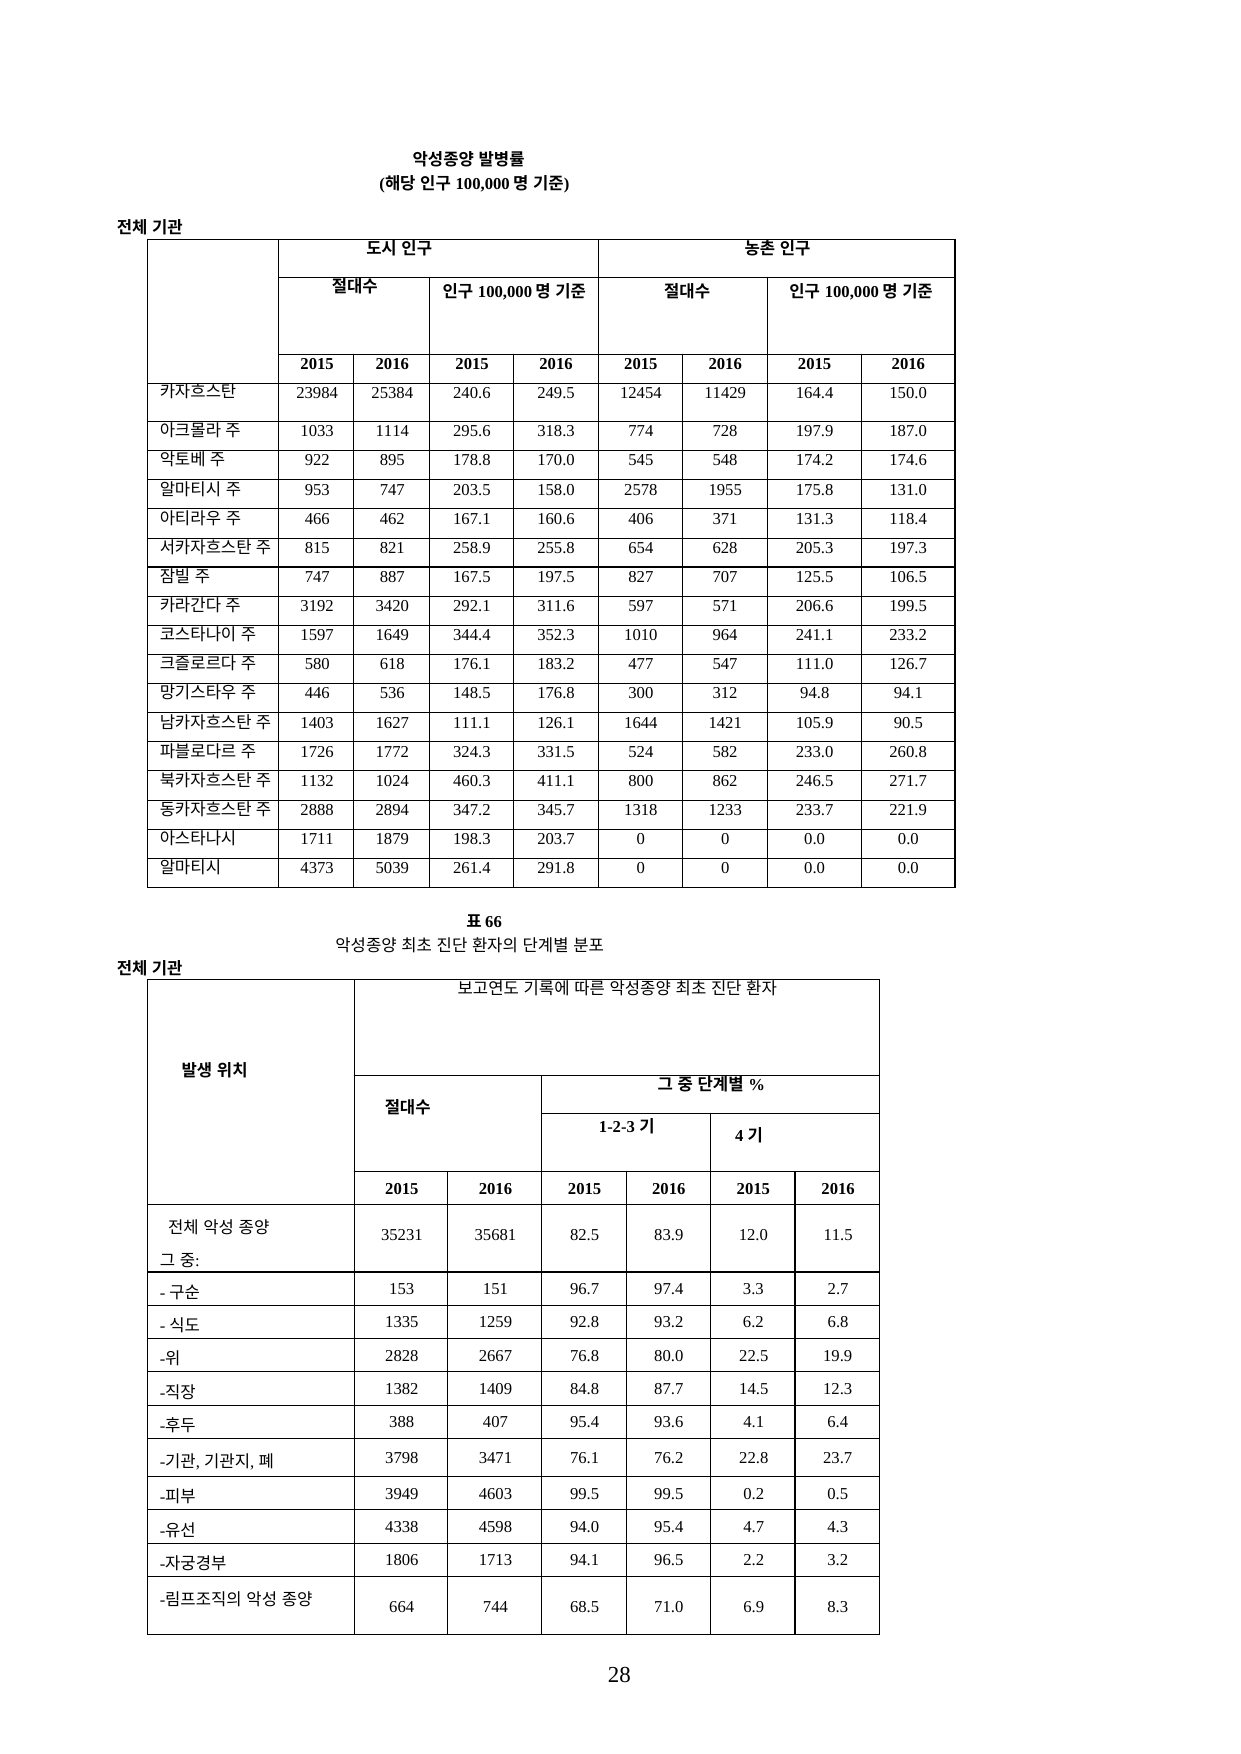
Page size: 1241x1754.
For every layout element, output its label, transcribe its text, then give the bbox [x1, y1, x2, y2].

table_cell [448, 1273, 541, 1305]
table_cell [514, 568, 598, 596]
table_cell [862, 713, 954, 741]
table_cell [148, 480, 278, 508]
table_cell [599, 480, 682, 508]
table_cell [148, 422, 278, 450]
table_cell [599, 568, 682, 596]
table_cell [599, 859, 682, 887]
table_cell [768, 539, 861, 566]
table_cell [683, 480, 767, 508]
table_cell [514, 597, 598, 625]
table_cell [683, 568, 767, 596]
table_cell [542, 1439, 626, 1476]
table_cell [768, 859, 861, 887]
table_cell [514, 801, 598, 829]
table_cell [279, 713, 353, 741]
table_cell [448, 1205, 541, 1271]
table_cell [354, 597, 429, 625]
text 전체 기관 [117, 956, 1123, 979]
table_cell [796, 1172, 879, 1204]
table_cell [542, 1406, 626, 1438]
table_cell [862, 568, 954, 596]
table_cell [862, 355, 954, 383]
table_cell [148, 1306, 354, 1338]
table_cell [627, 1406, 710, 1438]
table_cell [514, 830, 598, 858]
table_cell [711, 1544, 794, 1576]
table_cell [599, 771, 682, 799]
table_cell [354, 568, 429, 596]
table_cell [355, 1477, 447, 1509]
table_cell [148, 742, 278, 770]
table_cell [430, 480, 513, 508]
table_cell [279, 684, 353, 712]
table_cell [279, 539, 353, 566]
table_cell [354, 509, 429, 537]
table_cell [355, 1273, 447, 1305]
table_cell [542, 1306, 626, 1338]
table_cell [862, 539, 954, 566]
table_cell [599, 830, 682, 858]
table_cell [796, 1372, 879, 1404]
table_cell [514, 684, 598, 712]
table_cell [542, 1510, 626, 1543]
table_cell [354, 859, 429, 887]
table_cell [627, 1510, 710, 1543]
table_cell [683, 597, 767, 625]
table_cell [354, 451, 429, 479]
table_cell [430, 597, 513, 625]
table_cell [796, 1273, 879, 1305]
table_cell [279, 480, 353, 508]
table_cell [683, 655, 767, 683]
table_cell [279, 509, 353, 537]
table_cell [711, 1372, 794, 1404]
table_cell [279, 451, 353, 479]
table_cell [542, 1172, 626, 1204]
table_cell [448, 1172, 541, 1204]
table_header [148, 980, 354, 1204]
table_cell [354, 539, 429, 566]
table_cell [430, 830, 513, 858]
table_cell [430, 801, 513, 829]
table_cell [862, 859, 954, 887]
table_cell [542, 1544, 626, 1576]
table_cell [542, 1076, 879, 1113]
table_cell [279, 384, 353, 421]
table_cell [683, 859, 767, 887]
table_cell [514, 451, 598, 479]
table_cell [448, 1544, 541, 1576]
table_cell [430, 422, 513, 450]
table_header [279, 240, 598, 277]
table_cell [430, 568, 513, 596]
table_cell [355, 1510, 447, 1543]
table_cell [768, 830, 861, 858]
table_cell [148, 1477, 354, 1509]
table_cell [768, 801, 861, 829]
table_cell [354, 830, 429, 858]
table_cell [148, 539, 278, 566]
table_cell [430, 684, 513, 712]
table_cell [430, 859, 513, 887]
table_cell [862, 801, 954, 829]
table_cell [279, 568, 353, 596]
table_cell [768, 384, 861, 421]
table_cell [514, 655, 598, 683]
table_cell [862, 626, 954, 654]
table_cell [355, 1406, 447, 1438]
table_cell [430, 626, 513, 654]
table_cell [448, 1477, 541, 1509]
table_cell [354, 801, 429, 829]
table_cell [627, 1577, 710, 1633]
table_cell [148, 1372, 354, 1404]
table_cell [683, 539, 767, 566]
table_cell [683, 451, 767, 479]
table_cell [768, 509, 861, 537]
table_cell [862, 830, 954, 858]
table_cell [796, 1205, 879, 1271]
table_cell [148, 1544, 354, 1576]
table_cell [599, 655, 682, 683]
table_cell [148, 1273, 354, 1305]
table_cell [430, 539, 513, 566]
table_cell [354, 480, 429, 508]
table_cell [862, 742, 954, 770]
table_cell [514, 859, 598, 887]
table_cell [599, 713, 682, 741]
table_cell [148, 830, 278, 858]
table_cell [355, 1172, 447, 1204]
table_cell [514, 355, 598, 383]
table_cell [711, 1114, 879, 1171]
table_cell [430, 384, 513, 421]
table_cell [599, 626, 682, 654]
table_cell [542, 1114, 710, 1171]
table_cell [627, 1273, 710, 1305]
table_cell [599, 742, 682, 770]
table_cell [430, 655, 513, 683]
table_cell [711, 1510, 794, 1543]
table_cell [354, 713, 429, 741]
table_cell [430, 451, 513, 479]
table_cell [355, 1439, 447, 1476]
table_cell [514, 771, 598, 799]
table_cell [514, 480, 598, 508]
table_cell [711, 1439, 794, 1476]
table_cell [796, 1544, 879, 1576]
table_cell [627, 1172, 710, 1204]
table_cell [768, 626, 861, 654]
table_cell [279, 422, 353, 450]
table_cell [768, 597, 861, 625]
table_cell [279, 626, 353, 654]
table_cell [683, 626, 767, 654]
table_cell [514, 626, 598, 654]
text (해당 인구 100,000명 기준) [117, 170, 1124, 194]
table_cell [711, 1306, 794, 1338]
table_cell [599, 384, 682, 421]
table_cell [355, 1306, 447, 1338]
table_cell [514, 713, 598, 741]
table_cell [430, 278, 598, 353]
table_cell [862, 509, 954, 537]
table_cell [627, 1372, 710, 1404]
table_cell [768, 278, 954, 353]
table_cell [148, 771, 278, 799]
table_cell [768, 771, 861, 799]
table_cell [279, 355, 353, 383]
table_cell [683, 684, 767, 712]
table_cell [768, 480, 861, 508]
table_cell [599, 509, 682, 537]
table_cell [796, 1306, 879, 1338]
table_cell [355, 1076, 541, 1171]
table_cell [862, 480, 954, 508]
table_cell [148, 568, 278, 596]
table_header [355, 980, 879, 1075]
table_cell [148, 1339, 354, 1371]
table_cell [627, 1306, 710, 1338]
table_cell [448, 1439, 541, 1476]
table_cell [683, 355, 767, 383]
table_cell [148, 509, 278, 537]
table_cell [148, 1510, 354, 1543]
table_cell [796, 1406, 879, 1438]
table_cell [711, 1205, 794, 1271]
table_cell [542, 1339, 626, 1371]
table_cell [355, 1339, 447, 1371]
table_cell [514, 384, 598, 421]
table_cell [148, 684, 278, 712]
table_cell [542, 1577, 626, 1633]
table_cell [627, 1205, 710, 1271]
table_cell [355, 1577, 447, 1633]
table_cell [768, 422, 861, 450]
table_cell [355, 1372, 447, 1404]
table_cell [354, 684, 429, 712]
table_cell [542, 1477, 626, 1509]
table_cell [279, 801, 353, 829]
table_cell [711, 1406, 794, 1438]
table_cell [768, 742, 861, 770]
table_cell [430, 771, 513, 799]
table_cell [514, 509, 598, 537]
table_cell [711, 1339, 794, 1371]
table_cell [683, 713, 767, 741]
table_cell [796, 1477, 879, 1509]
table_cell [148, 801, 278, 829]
text 전체 기관 [117, 214, 1123, 238]
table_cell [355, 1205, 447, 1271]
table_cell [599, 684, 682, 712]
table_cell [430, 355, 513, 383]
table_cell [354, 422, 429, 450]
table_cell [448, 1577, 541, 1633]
list 표66 [170, 908, 1123, 932]
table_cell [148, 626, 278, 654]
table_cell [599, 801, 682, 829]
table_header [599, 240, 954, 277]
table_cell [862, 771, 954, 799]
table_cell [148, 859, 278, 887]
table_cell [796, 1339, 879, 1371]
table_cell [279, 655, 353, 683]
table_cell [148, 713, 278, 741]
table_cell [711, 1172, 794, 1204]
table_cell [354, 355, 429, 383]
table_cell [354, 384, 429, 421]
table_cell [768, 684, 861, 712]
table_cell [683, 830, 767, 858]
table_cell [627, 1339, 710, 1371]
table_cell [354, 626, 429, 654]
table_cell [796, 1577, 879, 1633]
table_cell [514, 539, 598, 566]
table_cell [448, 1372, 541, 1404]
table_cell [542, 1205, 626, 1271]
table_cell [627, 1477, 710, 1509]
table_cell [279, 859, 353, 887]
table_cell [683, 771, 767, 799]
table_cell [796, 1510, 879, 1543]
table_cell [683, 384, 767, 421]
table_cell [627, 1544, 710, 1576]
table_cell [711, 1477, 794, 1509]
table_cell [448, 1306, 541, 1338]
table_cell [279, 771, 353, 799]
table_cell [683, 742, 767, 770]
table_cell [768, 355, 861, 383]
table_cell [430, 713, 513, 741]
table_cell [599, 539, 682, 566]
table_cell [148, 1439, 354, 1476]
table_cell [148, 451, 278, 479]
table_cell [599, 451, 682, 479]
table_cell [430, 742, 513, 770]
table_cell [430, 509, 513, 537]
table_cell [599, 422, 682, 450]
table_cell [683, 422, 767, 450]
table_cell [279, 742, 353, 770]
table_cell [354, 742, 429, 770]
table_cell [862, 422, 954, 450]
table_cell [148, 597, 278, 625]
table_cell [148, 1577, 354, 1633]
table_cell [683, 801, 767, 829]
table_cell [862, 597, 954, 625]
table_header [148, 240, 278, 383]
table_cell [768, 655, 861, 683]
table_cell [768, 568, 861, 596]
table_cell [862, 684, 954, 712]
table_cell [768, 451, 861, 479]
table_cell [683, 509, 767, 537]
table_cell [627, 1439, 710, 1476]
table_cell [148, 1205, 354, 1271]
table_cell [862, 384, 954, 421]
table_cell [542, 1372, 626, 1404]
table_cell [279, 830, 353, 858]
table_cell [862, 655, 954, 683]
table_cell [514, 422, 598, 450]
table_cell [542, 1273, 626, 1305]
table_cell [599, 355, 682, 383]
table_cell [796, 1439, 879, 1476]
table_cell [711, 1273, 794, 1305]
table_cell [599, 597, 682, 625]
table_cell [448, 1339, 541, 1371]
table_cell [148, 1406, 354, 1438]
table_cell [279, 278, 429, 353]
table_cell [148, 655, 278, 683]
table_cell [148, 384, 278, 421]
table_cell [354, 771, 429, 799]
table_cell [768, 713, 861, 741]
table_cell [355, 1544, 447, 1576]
text 악성종양 발병률 [117, 146, 1124, 170]
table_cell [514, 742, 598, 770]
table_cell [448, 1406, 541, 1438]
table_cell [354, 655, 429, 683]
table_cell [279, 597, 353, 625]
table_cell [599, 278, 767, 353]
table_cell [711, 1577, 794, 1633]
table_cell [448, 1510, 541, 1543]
text 악성종양 최초 진단 환자의 단계별 분포 [117, 932, 1123, 956]
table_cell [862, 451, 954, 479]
